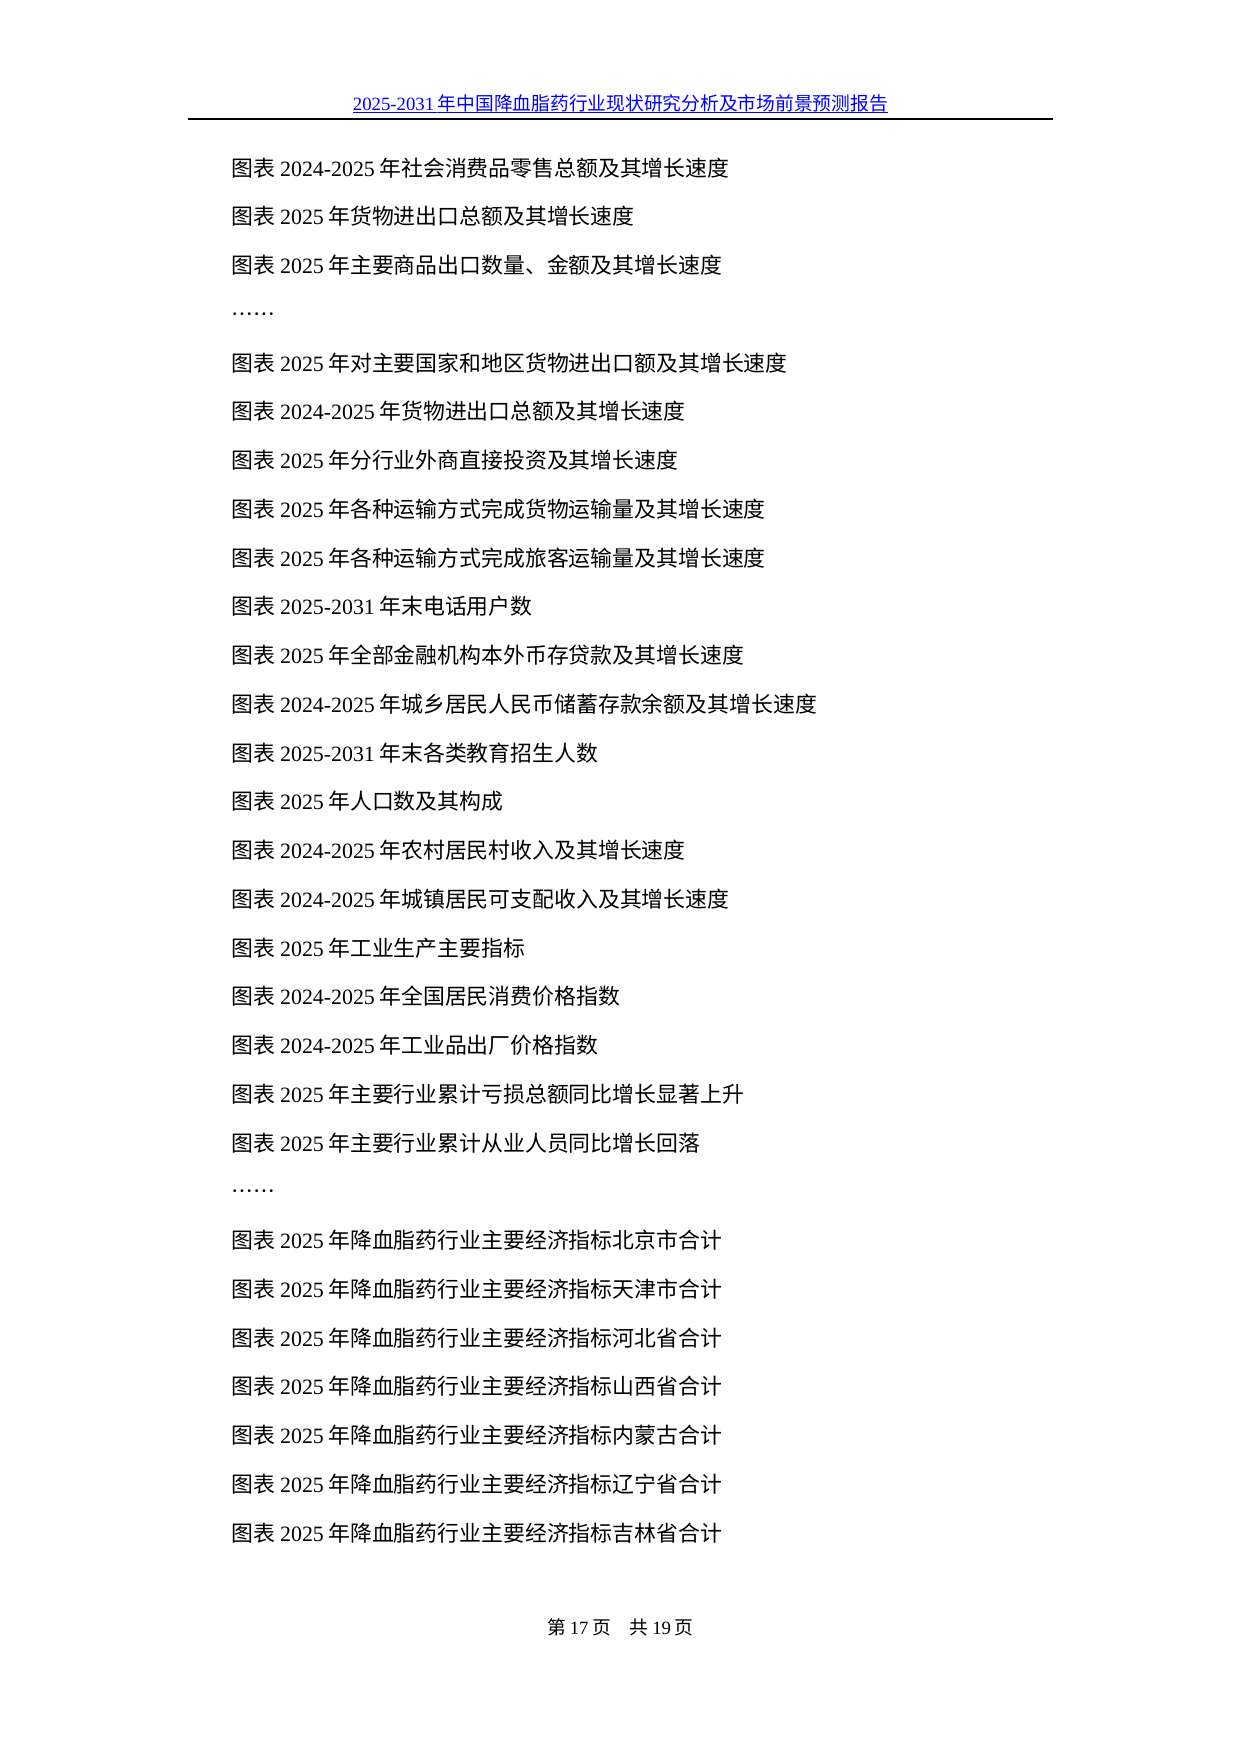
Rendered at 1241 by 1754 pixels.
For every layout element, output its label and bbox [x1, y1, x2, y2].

text [187, 150, 1053, 1548]
